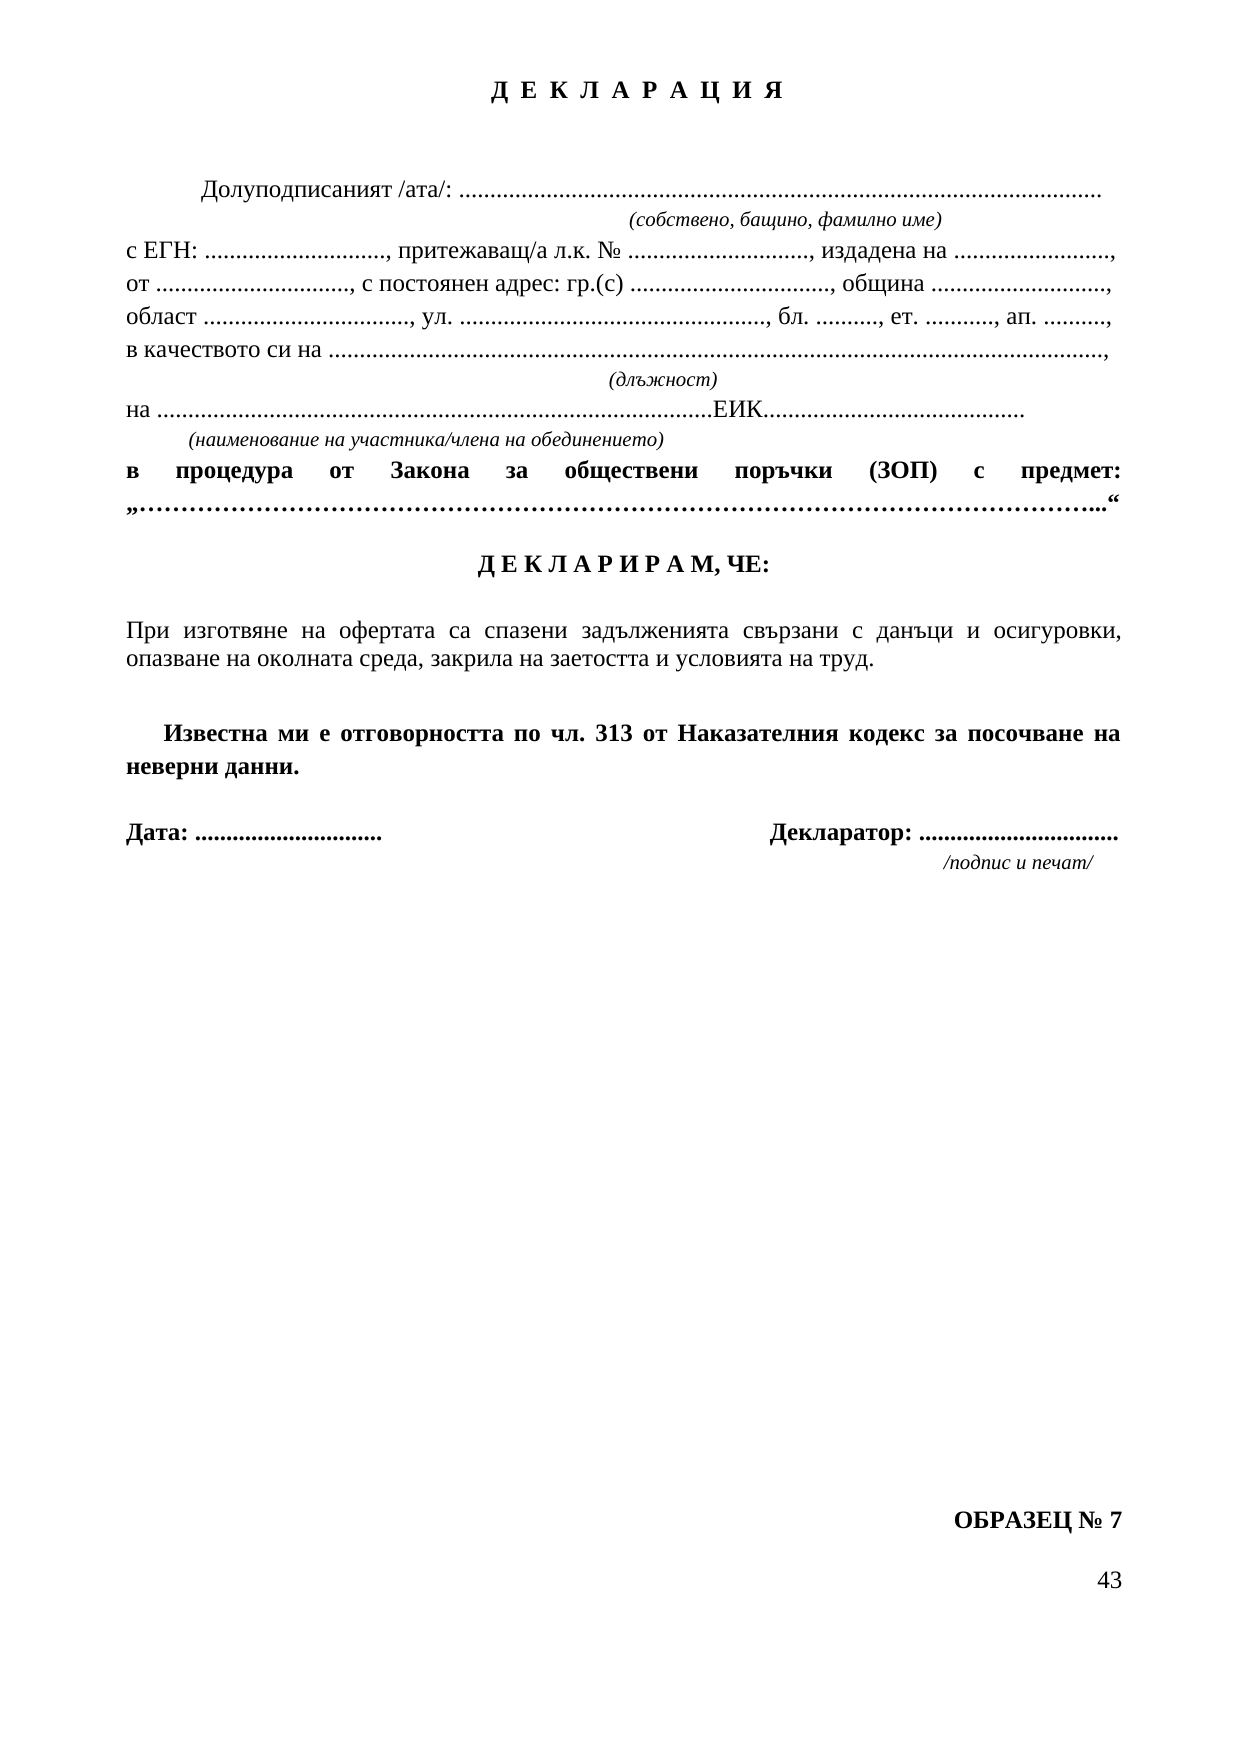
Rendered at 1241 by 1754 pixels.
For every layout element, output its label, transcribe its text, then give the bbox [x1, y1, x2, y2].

text Долуподписаният /ата/: ....................................................................................................... [126, 174, 1122, 203]
text /подпис и печат/ [126, 850, 1122, 874]
text в качеството си на ............................................................................................................................, [126, 334, 1122, 362]
text в процедура от Закона за обществени поръчки (ЗОП) с предмет: „……………………………………………………………………………………………………...“ [126, 455, 1122, 517]
text с ЕГН: ............................., притежаващ/а л.к. № ............................., издадена на ........................., [126, 235, 1122, 263]
text (длъжност) [126, 367, 1122, 391]
text Д Е К Л А Р А Ц И Я [126, 75, 1122, 104]
text Д Е К Л А Р И Р А М, ЧЕ: [126, 549, 1122, 577]
text на .........................................................................................ЕИК.......................................... [126, 394, 1122, 423]
text При изготвяне на офертата са спазени задълженията свързани с данъци и осигуровки, опазване на околната среда, закрила на заетостта и условията на труд. [126, 615, 1122, 672]
text (собствено, бащино, фамилно име) [126, 207, 1122, 231]
text Дата: .............................. Декларатор: ................................ [126, 817, 1122, 846]
text Известна ми е отговорността по чл. 313 от Наказателния кодекс за посочване на неверни данни. [126, 718, 1122, 779]
text ОБРАЗЕЦ № 7 [126, 1505, 1122, 1533]
text от ..............................., с постоянен адрес: гр.(с) ................................, община ............................, [126, 268, 1122, 296]
text област ................................., ул. ................................................., бл. .........., ет. ..........., ап. .........., [126, 301, 1122, 329]
text (наименование на участника/члена на обединението) [126, 427, 1122, 451]
